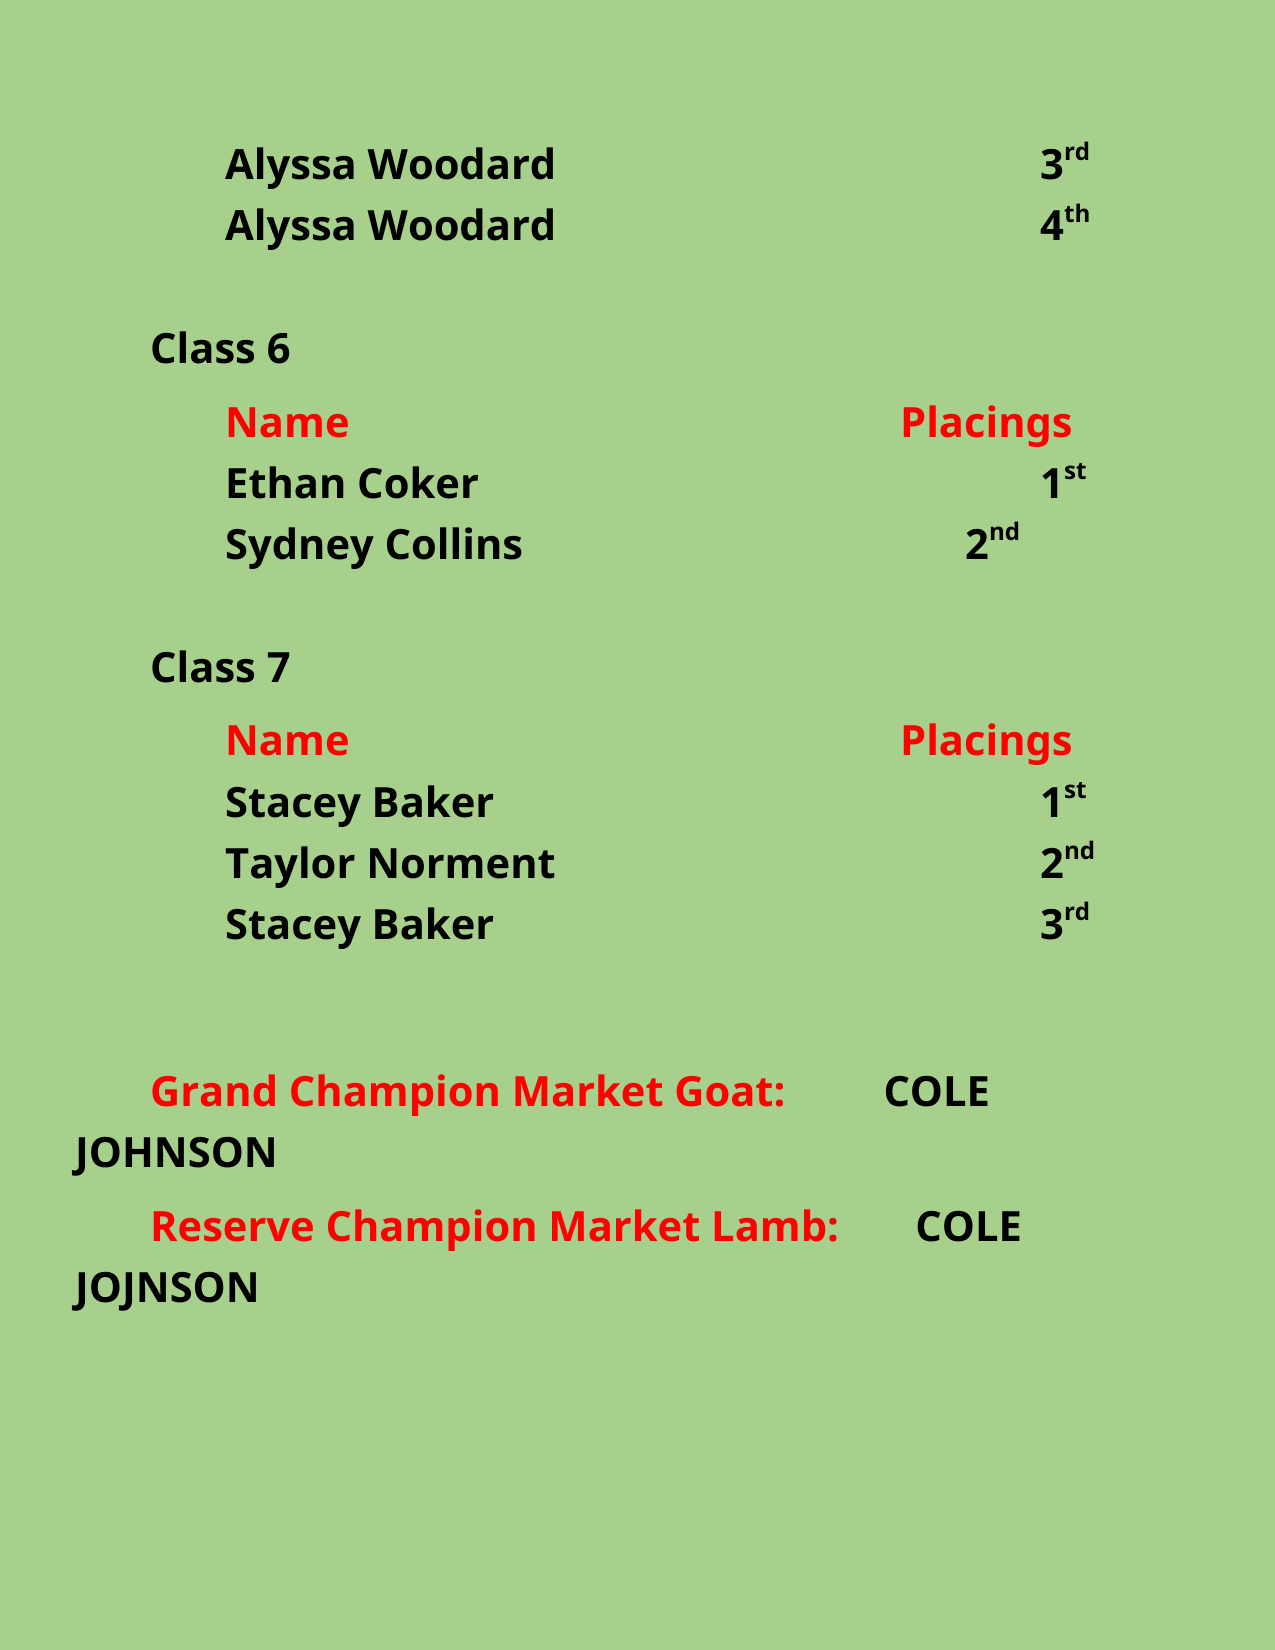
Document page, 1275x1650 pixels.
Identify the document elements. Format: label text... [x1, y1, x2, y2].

text Ethan Coker 1st [150, 454, 1200, 511]
text Name Placings [150, 392, 1200, 449]
text Name Placings [150, 711, 1200, 768]
text Alyssa Woodard 3rd [150, 135, 1200, 192]
text Taylor Norment 2nd [150, 834, 1200, 891]
text Grand Champion Market Goat: COLE JOHNSON [75, 1062, 1200, 1180]
text Alyssa Woodard 4th [150, 196, 1200, 253]
text Class 6 [75, 319, 1200, 376]
text Stacey Baker 3rd [150, 895, 1200, 952]
text Sydney Collins 2nd [150, 515, 1200, 572]
text Class 7 [75, 637, 1200, 694]
text Stacey Baker 1st [150, 772, 1200, 829]
text Reserve Champion Market Lamb: COLE JOJNSON [75, 1197, 1200, 1315]
